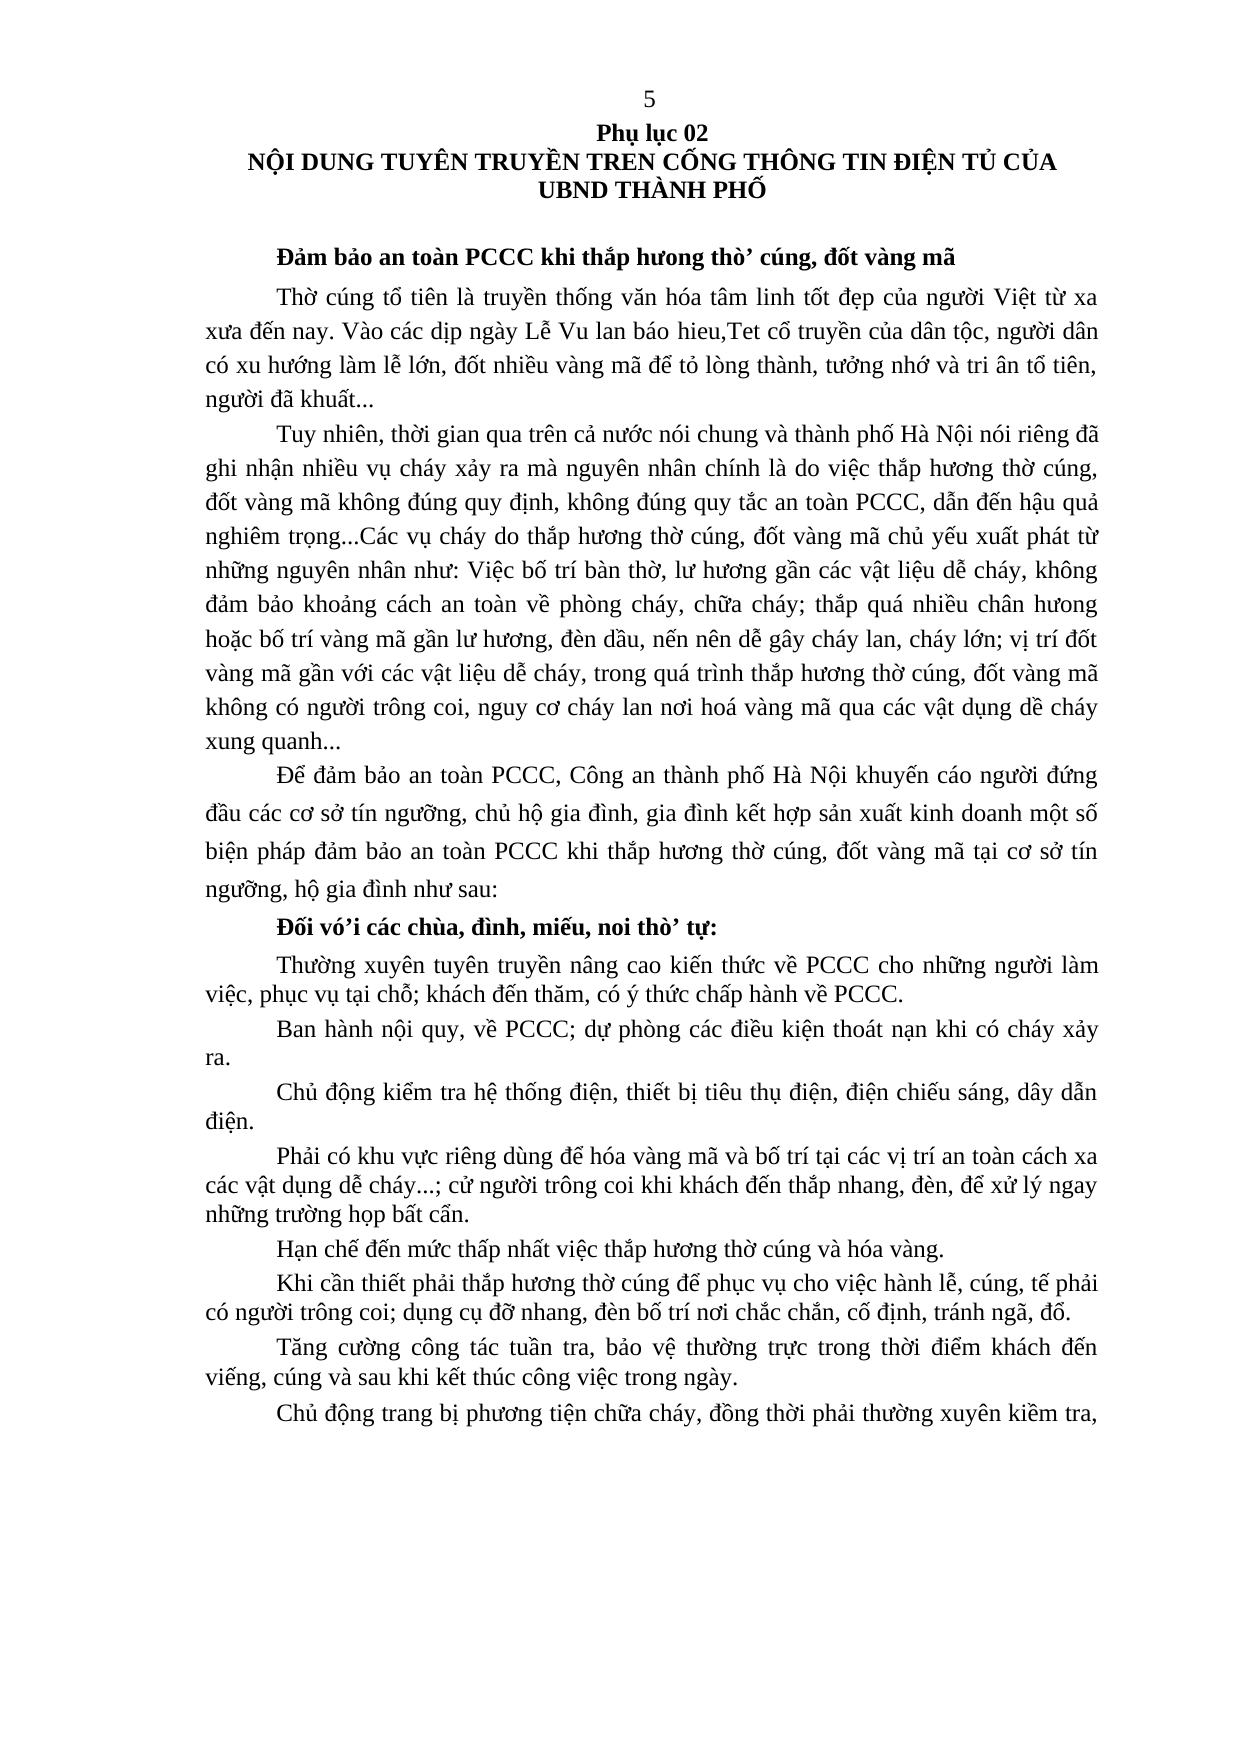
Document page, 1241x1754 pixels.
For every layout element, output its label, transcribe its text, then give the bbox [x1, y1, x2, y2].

text Đảm bảo an toàn PCCC khi thắp hưong thò’ cúng, đốt vàng mã [205, 242, 1099, 270]
text Phải có khu vực riêng dùng để hóa vàng mã và bố trí tại các vị trí an toàn cách xa các vật dụng dễ cháy...; cử người trông coi khi khách đến thắp nhang, đèn, để xử lý ngay những trường họp bất cẩn. [205, 1141, 1099, 1227]
text Chủ động kiểm tra hệ thống điện, thiết bị tiêu thụ điện, điện chiếu sáng, dây dẫn điện. [205, 1077, 1099, 1135]
text NỘI DUNG TUYÊN TRUYỀN TREN CỐNG THÔNG TIN ĐIỆN TỦ CỦA [205, 147, 1099, 175]
text Tăng cường công tác tuần tra, bảo vệ thường trực trong thời điểm khách đến viếng, cúng và sau khi kết thúc công việc trong ngày. [205, 1332, 1099, 1390]
text Để đảm bảo an toàn PCCC, Công an thành phố Hà Nội khuyến cáo người đứng đầu các cơ sở tín ngưỡng, chủ hộ gia đình, gia đình kết hợp sản xuất kinh doanh một số biện pháp đảm bảo an toàn PCCC khi thắp hương thờ cúng, đốt vàng mã tại cơ sở tín ngưỡng, hộ gia đình như sau: [205, 760, 1099, 903]
text Đối vó’i các chùa, đình, miếu, noi thò’ tự: [205, 912, 1099, 941]
text Phụ lục 02 [205, 118, 1099, 147]
text UBND THÀNH PHỐ [205, 175, 1099, 204]
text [205, 1398, 1099, 1427]
text Thờ cúng tổ tiên là truyền thống văn hóa tâm linh tốt đẹp của người Việt từ xa xưa đến nay. Vào các dịp ngày Lễ Vu lan báo hieu,Tet cổ truyền của dân tộc, người dân có xu hướng làm lễ lớn, đốt nhiều vàng mã để tỏ lòng thành, tưởng nhớ và tri ân tổ tiên, người đã khuất... [205, 282, 1099, 413]
text Khi cần thiết phải thắp hương thờ cúng để phục vụ cho việc hành lễ, cúng, tế phải có người trông coi; dụng cụ đỡ nhang, đèn bố trí nơi chắc chắn, cố định, tránh ngã, đổ. [205, 1268, 1099, 1325]
text Hạn chế đến mức thấp nhất việc thắp hương thờ cúng và hóa vàng. [205, 1234, 1099, 1262]
text Ban hành nội quy, về PCCC; dự phòng các điều kiện thoát nạn khi có cháy xảy ra. [205, 1014, 1099, 1071]
text Tuy nhiên, thời gian qua trên cả nước nói chung và thành phố Hà Nội nói riêng đã ghi nhận nhiều vụ cháy xảy ra mà nguyên nhân chính là do việc thắp hương thờ cúng, đốt vàng mã không đúng quy định, không đúng quy tắc an toàn PCCC, dẫn đến hậu quả nghiêm trọng...Các vụ cháy do thắp hương thờ cúng, đốt vàng mã chủ yếu xuất phát từ những nguyên nhân như: Việc bố trí bàn thờ, lư hương gần các vật liệu dễ cháy, không đảm bảo khoảng cách an toàn về phòng cháy, chữa cháy; thắp quá nhiều chân hưong hoặc bố trí vàng mã gần lư hương, đèn dầu, nến nên dễ gây cháy lan, cháy lớn; vị trí đốt vàng mã gần với các vật liệu dễ cháy, trong quá trình thắp hương thờ cúng, đốt vàng mã không có người trông coi, nguy cơ cháy lan nơi hoá vàng mã qua các vật dụng dề cháy xung quanh... [205, 419, 1099, 755]
text Thường xuyên tuyên truyền nâng cao kiến thức về PCCC cho những người làm việc, phục vụ tại chỗ; khách đến thăm, có ý thức chấp hành về PCCC. [205, 950, 1099, 1007]
